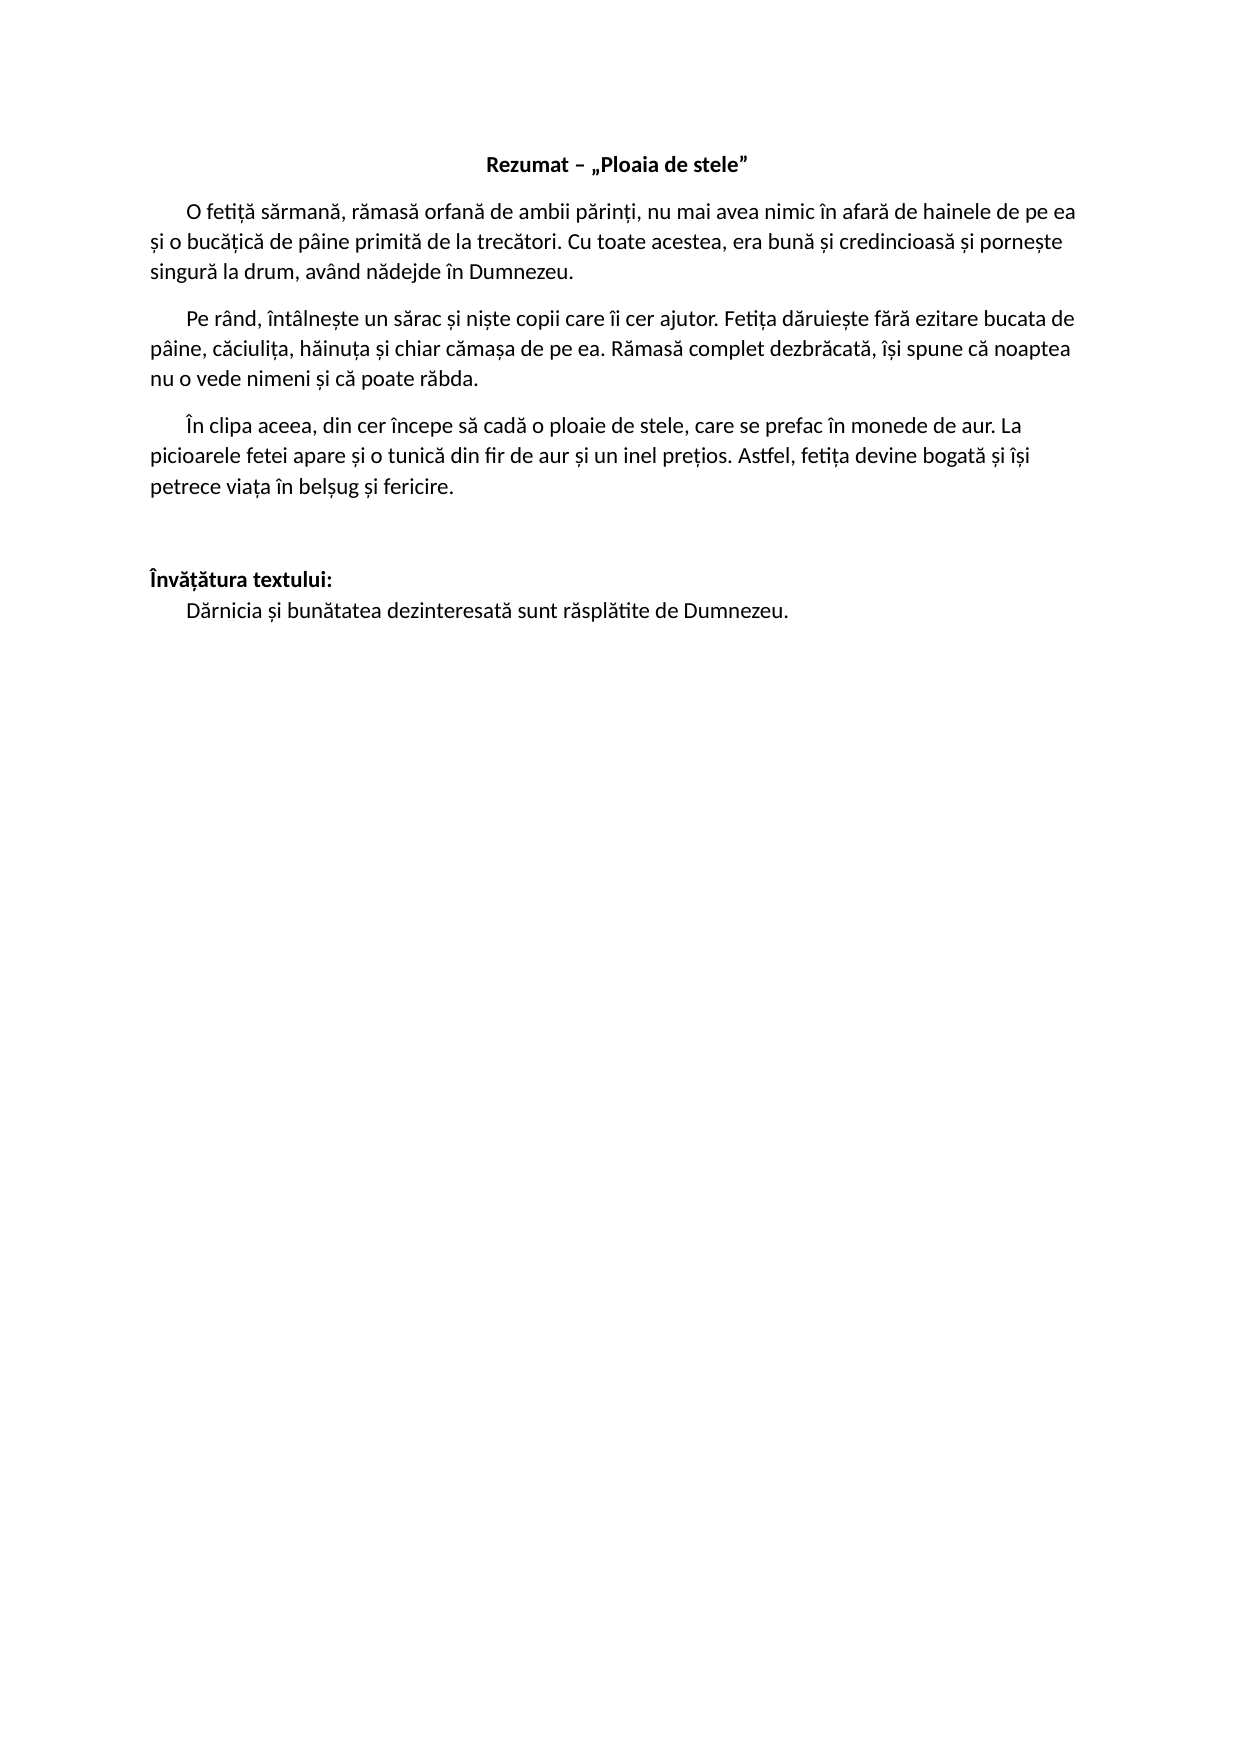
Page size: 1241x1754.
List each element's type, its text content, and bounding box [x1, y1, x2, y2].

text Pe rând, întâlnește un sărac și niște copii care îi cer ajutor. Fetița dăruiește fără ezitare bucata de pâine, căciulița, hăinuța și chiar cămașa de pe ea. Rămasă complet dezbrăcată, își spune că noaptea nu o vede nimeni și că poate răbda. [150, 304, 1090, 393]
text Rezumat – „Ploaia de stele” [150, 150, 1090, 178]
text O fetiță sărmană, rămasă orfană de ambii părinți, nu mai avea nimic în afară de hainele de pe ea și o bucățică de pâine primită de la trecători. Cu toate acestea, era bună și credincioasă și pornește singură la drum, având nădejde în Dumnezeu. [150, 197, 1090, 285]
text Învățătura textului: Dărnicia și bunătatea dezinteresată sunt răsplătite de Dumnezeu. [150, 566, 1090, 624]
text În clipa aceea, din cer începe să cadă o ploaie de stele, care se prefac în monede de aur. La picioarele fetei apare și o tunică din fir de aur și un inel prețios. Astfel, fetița devine bogată și își petrece viața în belșug și fericire. [150, 411, 1090, 500]
